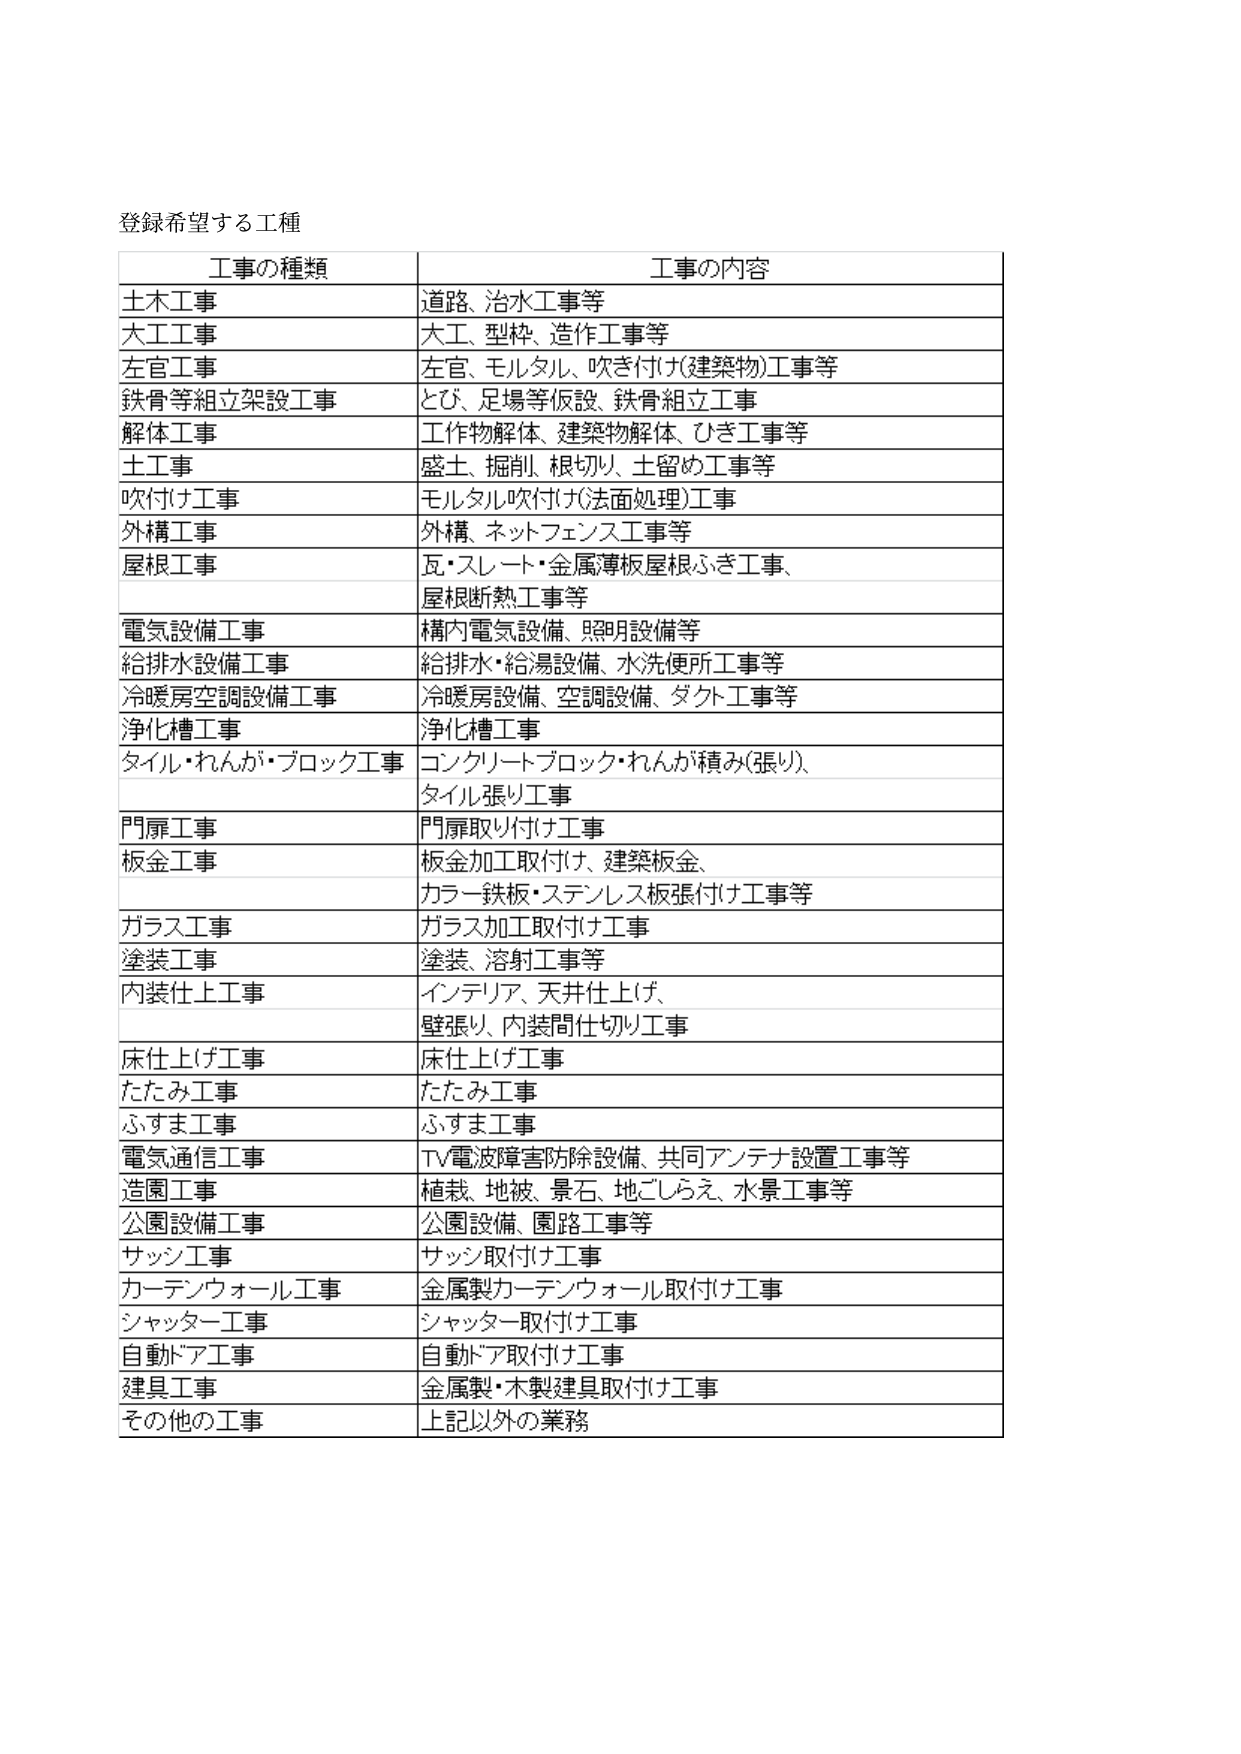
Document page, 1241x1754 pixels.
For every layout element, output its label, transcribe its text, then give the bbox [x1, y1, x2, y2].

picture [118, 251, 1004, 1438]
text 登録希望する工種 [118, 192, 1152, 251]
